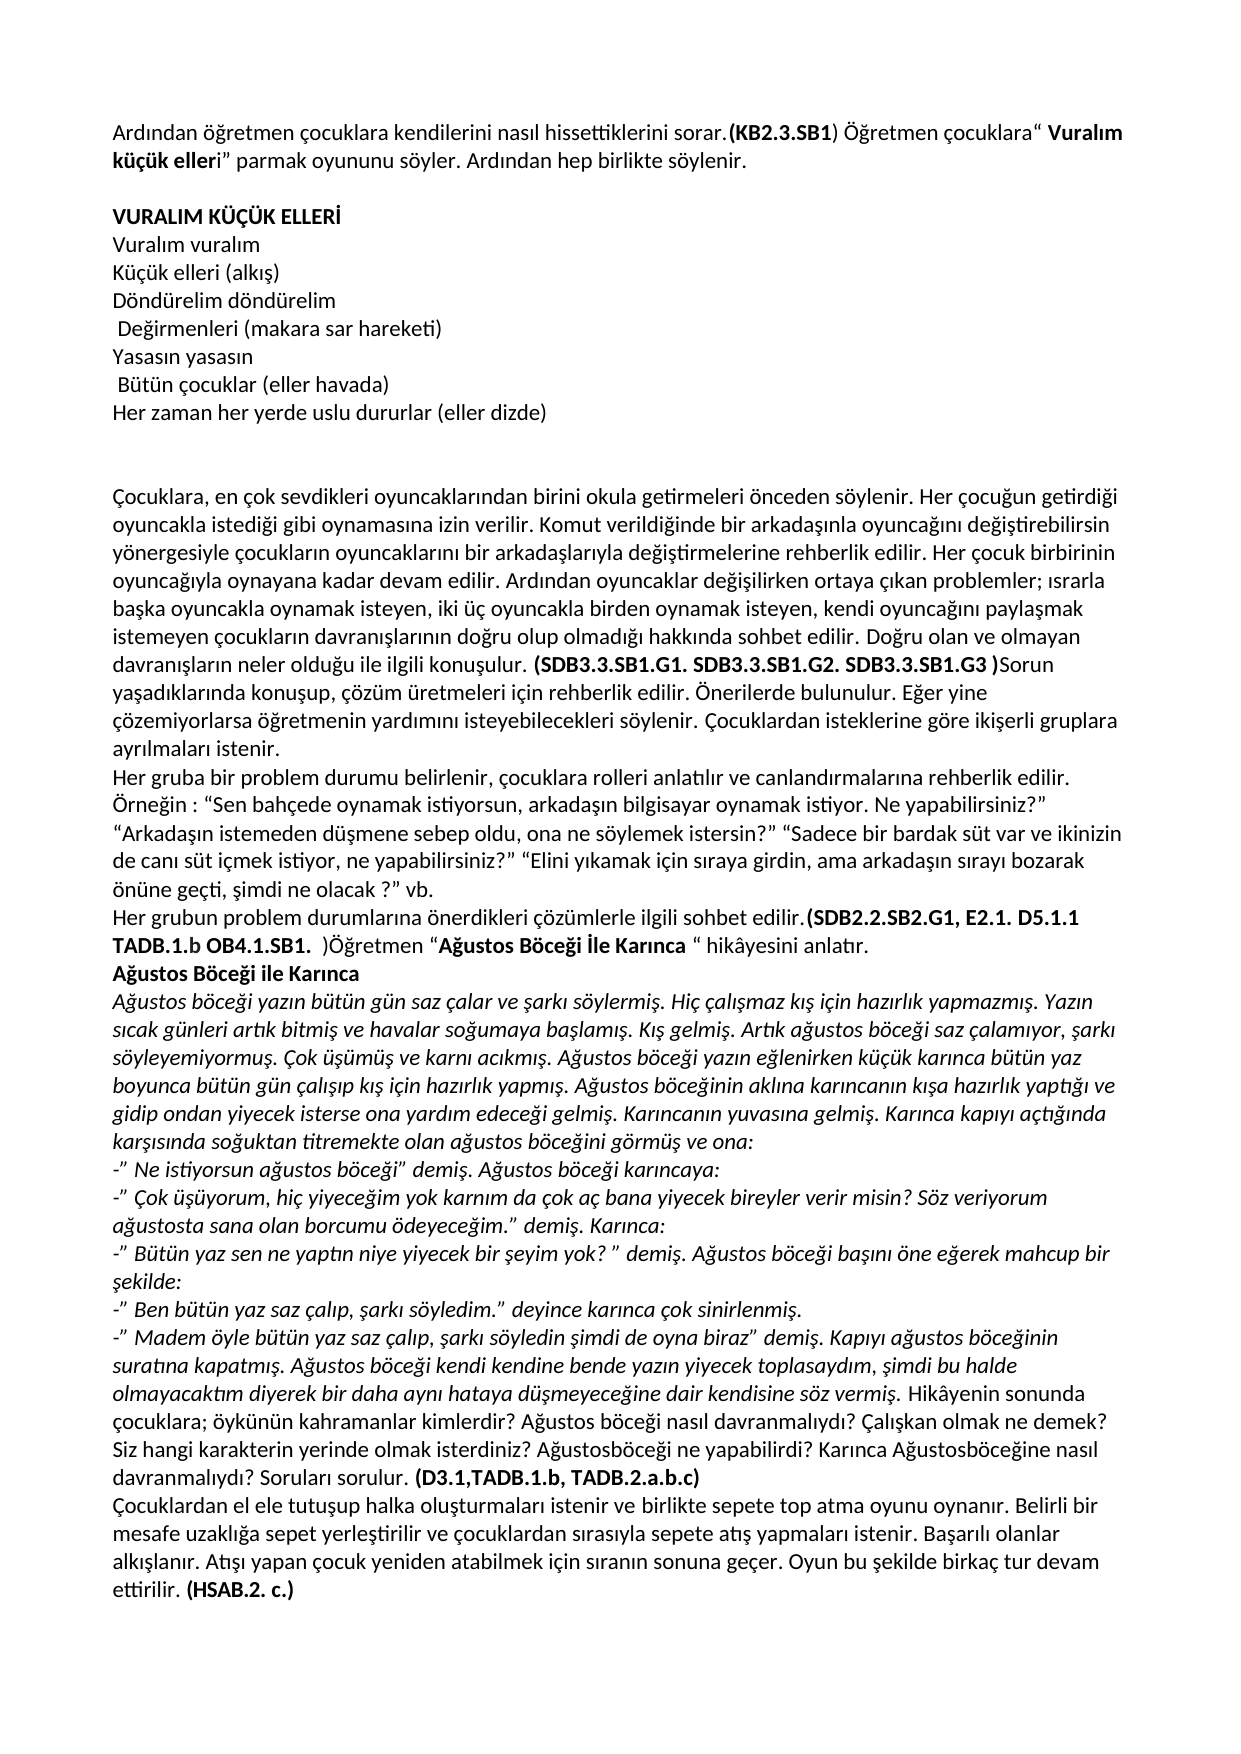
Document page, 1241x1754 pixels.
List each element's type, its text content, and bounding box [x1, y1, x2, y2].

text Vuralım vuralım [112, 230, 1128, 258]
text Ardından öğretmen çocuklara kendilerini nasıl hissettiklerini sorar.(KB2.3.SB1) Öğretmen çocuklara“ Vuralım küçük elleri” parmak oyununu söyler. Ardından hep birlikte söylenir. [112, 118, 1128, 174]
text Ağustos böceği yazın bütün gün saz çalar ve şarkı söylermiş. Hiç çalışmaz kış için hazırlık yapmazmış. Yazın sıcak günleri artık bitmiş ve havalar soğumaya başlamış. Kış gelmiş. Artık ağustos böceği saz çalamıyor, şarkı söyleyemiyormuş. Çok üşümüş ve karnı acıkmış. Ağustos böceği yazın eğlenirken küçük karınca bütün yaz boyunca bütün gün çalışıp kış için hazırlık yapmış. Ağustos böceğinin aklına karıncanın kışa hazırlık yaptığı ve gidip ondan yiyecek isterse ona yardım edeceği gelmiş. Karıncanın yuvasına gelmiş. Karınca kapıyı açtığında karşısında soğuktan titremekte olan ağustos böceğini görmüş ve ona: -” Ne istiyorsun ağustos böceği” demiş. Ağustos böceği karıncaya: -” Çok üşüyorum, hiç yiyeceğim yok karnım da çok aç bana yiyecek bireyler verir misin? Söz veriyorum ağustosta sana olan borcumu ödeyeceğim.” demiş. Karınca: -” Bütün yaz sen ne yaptın niye yiyecek bir şeyim yok? ” demiş. Ağustos böceği başını öne eğerek mahcup bir şekilde: -” Ben bütün yaz saz çalıp, şarkı söyledim.” deyince karınca çok sinirlenmiş. -” Madem öyle bütün yaz saz çalıp, şarkı söyledin şimdi de oyna biraz” demiş. Kapıyı ağustos böceğinin suratına kapatmış. Ağustos böceği kendi kendine bende yazın yiyecek toplasaydım, şimdi bu halde olmayacaktım diyerek bir daha aynı hataya düşmeyeceğine dair kendisine söz vermiş. Hikâyenin sonunda çocuklara; öykünün kahramanlar kimlerdir? Ağustos böceği nasıl davranmalıydı? Çalışkan olmak ne demek? Siz hangi karakterin yerinde olmak isterdiniz? Ağustosböceği ne yapabilirdi? Karınca Ağustosböceğine nasıl davranmalıydı? Soruları sorulur. (D3.1,TADB.1.b, TADB.2.a.b.c) [112, 987, 1128, 1491]
text Küçük elleri (alkış) Döndürelim döndürelim [112, 258, 1128, 314]
text VURALIM KÜÇÜK ELLERİ [112, 202, 1128, 230]
text Bütün çocuklar (eller havada) Her zaman her yerde uslu dururlar (eller dizde) [112, 370, 1128, 426]
text Her grubun problem durumlarına önerdikleri çözümlerle ilgili sohbet edilir.(SDB2.2.SB2.G1, E2.1. D5.1.1 TADB.1.b OB4.1.SB1. )Öğretmen “Ağustos Böceği İle Karınca “ hikâyesini anlatır. [112, 903, 1128, 959]
text Çocuklara, en çok sevdikleri oyuncaklarından birini okula getirmeleri önceden söylenir. Her çocuğun getirdiği oyuncakla istediği gibi oynamasına izin verilir. Komut verildiğinde bir arkadaşınla oyuncağını değiştirebilirsin yönergesiyle çocukların oyuncaklarını bir arkadaşlarıyla değiştirmelerine rehberlik edilir. Her çocuk birbirinin oyuncağıyla oynayana kadar devam edilir. Ardından oyuncaklar değişilirken ortaya çıkan problemler; ısrarla başka oyuncakla oynamak isteyen, iki üç oyuncakla birden oynamak isteyen, kendi oyuncağını paylaşmak istemeyen çocukların davranışlarının doğru olup olmadığı hakkında sohbet edilir. Doğru olan ve olmayan davranışların neler olduğu ile ilgili konuşulur. (SDB3.3.SB1.G1. SDB3.3.SB1.G2. SDB3.3.SB1.G3 )Sorun yaşadıklarında konuşup, çözüm üretmeleri için rehberlik edilir. Önerilerde bulunulur. Eğer yine çözemiyorlarsa öğretmenin yardımını isteyebilecekleri söylenir. Çocuklardan isteklerine göre ikişerli gruplara ayrılmaları istenir. [112, 482, 1128, 763]
text Ağustos Böceği ile Karınca [112, 959, 1128, 987]
text Değirmenleri (makara sar hareketi) Yasasın yasasın [112, 314, 1128, 370]
text Her gruba bir problem durumu belirlenir, çocuklara rolleri anlatılır ve canlandırmalarına rehberlik edilir. Örneğin : “Sen bahçede oynamak istiyorsun, arkadaşın bilgisayar oynamak istiyor. Ne yapabilirsiniz?” “Arkadaşın istemeden düşmene sebep oldu, ona ne söylemek istersin?” “Sadece bir bardak süt var ve ikinizin de canı süt içmek istiyor, ne yapabilirsiniz?” “Elini yıkamak için sıraya girdin, ama arkadaşın sırayı bozarak önüne geçti, şimdi ne olacak ?” vb. [112, 763, 1128, 903]
text Çocuklardan el ele tutuşup halka oluşturmaları istenir ve birlikte sepete top atma oyunu oynanır. Belirli bir mesafe uzaklığa sepet yerleştirilir ve çocuklardan sırasıyla sepete atış yapmaları istenir. Başarılı olanlar alkışlanır. Atışı yapan çocuk yeniden atabilmek için sıranın sonuna geçer. Oyun bu şekilde birkaç tur devam ettirilir. (HSAB.2. c.) [112, 1491, 1128, 1603]
